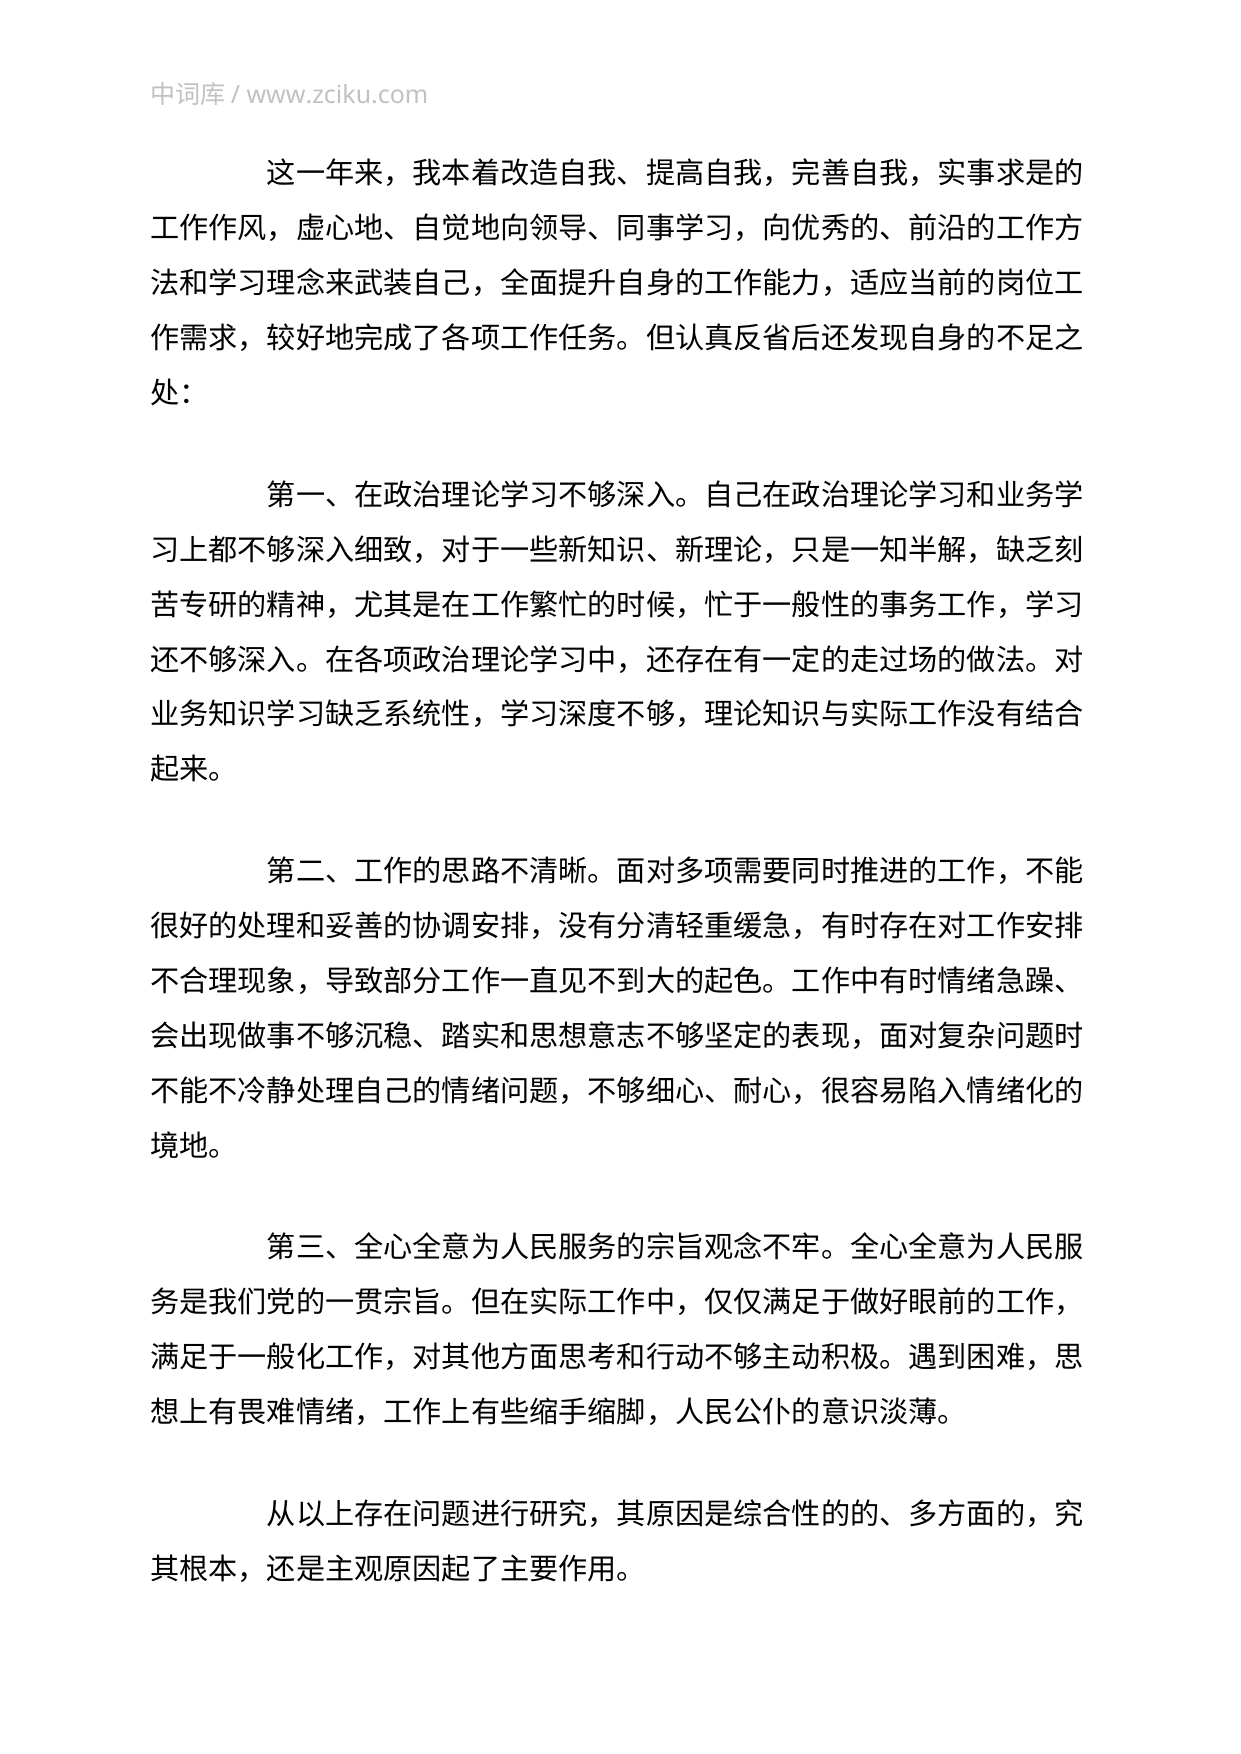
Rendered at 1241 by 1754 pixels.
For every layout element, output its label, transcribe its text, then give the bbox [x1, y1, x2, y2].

text 第一、在政治理论学习不够深入。自己在政治理论学习和业务学习上都不够深入细致，对于一些新知识、新理论，只是一知半解，缺乏刻苦专研的精神，尤其是在工作繁忙的时候，忙于一般性的事务工作，学习还不够深入。在各项政治理论学习中，还存在有一定的走过场的做法。对业务知识学习缺乏系统性，学习深度不够，理论知识与实际工作没有结合起来。 [150, 471, 1090, 788]
text 从以上存在问题进行研究，其原因是综合性的的、多方面的，究其根本，还是主观原因起了主要作用。 [150, 1490, 1090, 1587]
text 这一年来，我本着改造自我、提高自我，完善自我，实事求是的工作作风，虚心地、自觉地向领导、同事学习，向优秀的、前沿的工作方法和学习理念来武装自己，全面提升自身的工作能力，适应当前的岗位工作需求，较好地完成了各项工作任务。但认真反省后还发现自身的不足之处： [150, 150, 1090, 412]
text 第三、全心全意为人民服务的宗旨观念不牢。全心全意为人民服务是我们党的一贯宗旨。但在实际工作中，仅仅满足于做好眼前的工作，满足于一般化工作，对其他方面思考和行动不够主动积极。遇到困难，思想上有畏难情绪，工作上有些缩手缩脚，人民公仆的意识淡薄。 [150, 1224, 1090, 1431]
text 第二、工作的思路不清晰。面对多项需要同时推进的工作，不能很好的处理和妥善的协调安排，没有分清轻重缓急，有时存在对工作安排不合理现象，导致部分工作一直见不到大的起色。工作中有时情绪急躁、会出现做事不够沉稳、踏实和思想意志不够坚定的表现，面对复杂问题时不能不冷静处理自己的情绪问题，不够细心、耐心，很容易陷入情绪化的境地。 [150, 848, 1090, 1164]
